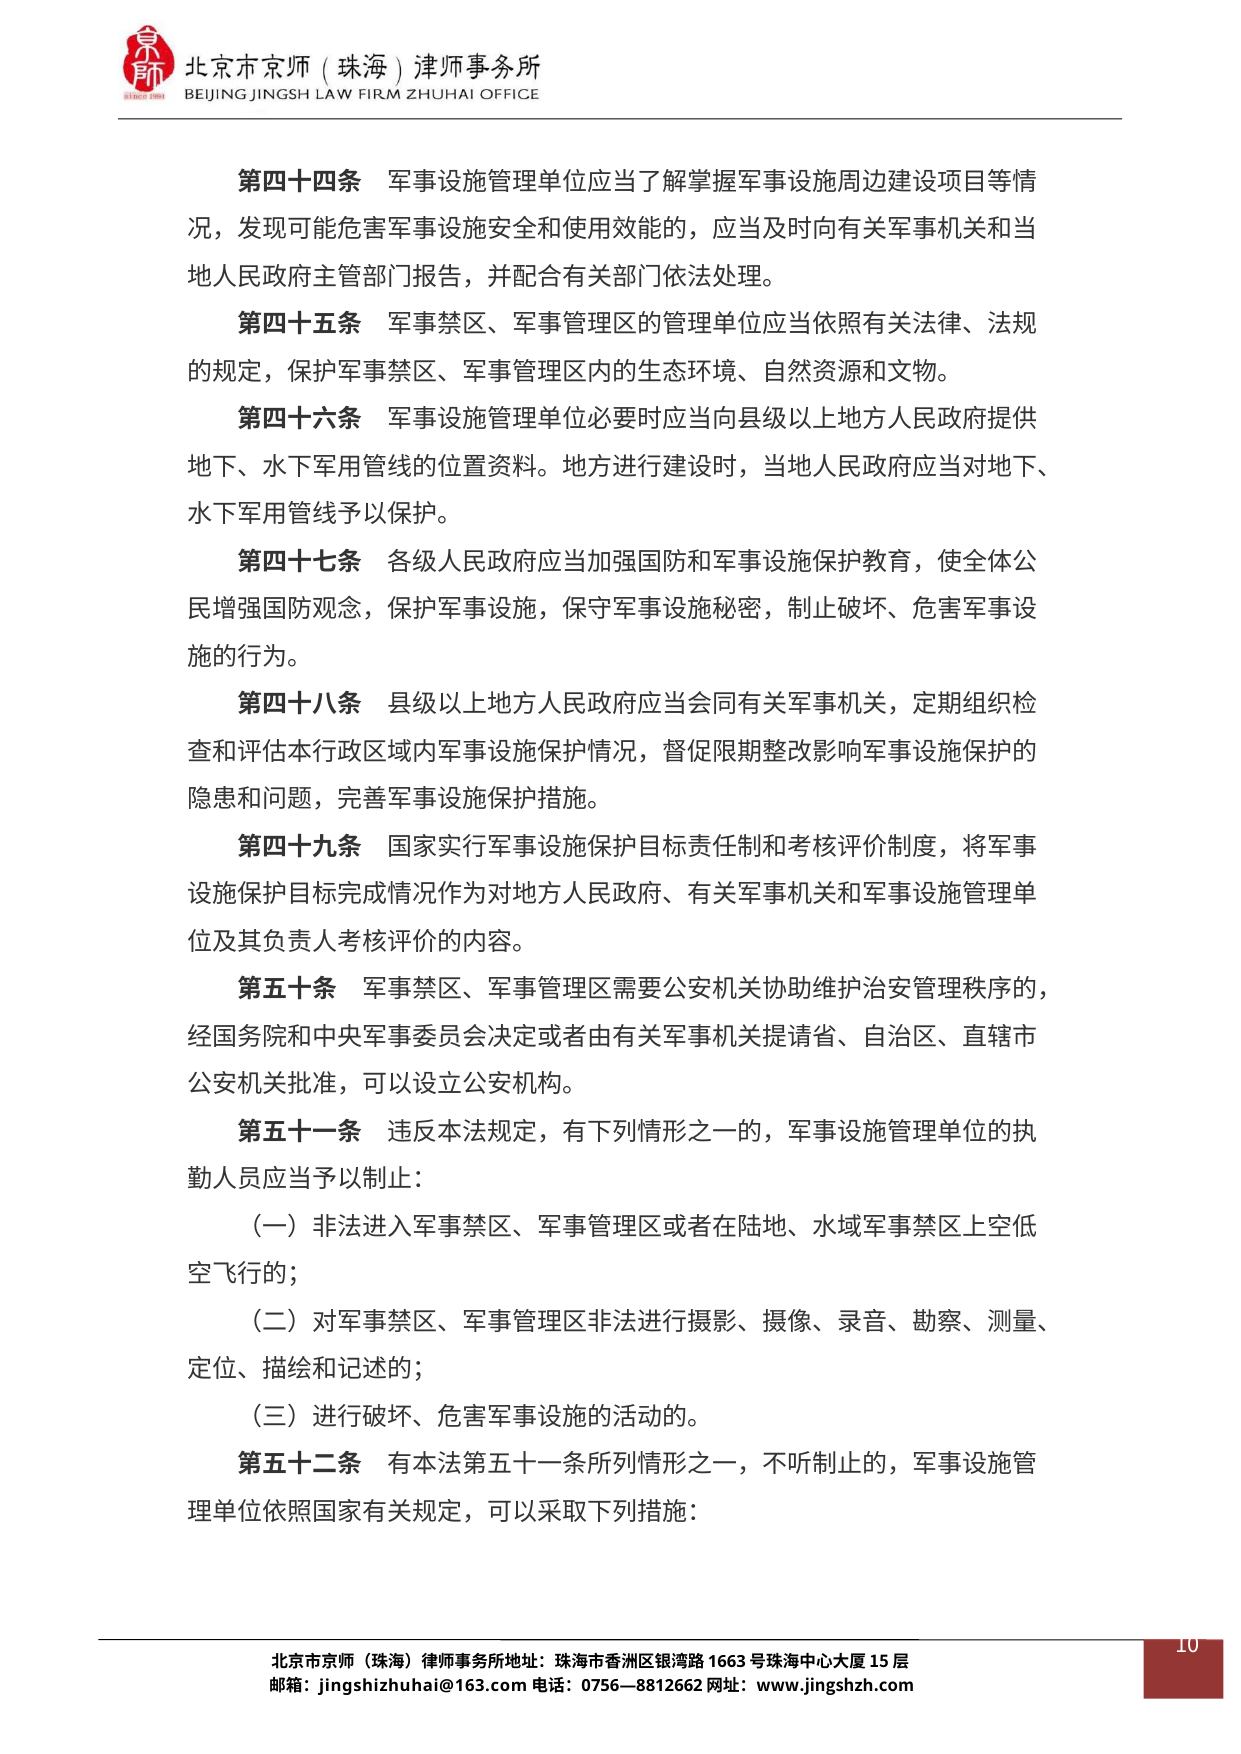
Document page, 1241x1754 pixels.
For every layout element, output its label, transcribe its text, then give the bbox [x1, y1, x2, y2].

text （二）对军事禁区、军事管理区非法进行摄影、摄像、录音、勘察、测量、定位、描绘和记述的； [187, 1290, 1053, 1385]
text 第五十条 军事禁区、军事管理区需要公安机关协助维护治安管理秩序的，经国务院和中央军事委员会决定或者由有关军事机关提请省、自治区、直辖市公安机关批准，可以设立公安机构。 [187, 957, 1053, 1100]
text （一）非法进入军事禁区、军事管理区或者在陆地、水域军事禁区上空低空飞行的； [187, 1195, 1053, 1290]
text （三）进行破坏、危害军事设施的活动的。 [187, 1385, 1053, 1432]
picture [118, 19, 542, 114]
text 第四十七条 各级人民政府应当加强国防和军事设施保护教育，使全体公民增强国防观念，保护军事设施，保守军事设施秘密，制止破坏、危害军事设施的行为。 [187, 530, 1053, 672]
text 第五十二条 有本法第五十一条所列情形之一，不听制止的，军事设施管理单位依照国家有关规定，可以采取下列措施： [187, 1432, 1053, 1527]
text 第四十六条 军事设施管理单位必要时应当向县级以上地方人民政府提供地下、水下军用管线的位置资料。地方进行建设时，当地人民政府应当对地下、水下军用管线予以保护。 [187, 387, 1053, 530]
text 第四十八条 县级以上地方人民政府应当会同有关军事机关，定期组织检查和评估本行政区域内军事设施保护情况，督促限期整改影响军事设施保护的隐患和问题，完善军事设施保护措施。 [187, 672, 1053, 815]
text 第五十一条 违反本法规定，有下列情形之一的，军事设施管理单位的执勤人员应当予以制止： [187, 1100, 1053, 1195]
text 第四十五条 军事禁区、军事管理区的管理单位应当依照有关法律、法规的规定，保护军事禁区、军事管理区内的生态环境、自然资源和文物。 [187, 292, 1053, 387]
text 第四十九条 国家实行军事设施保护目标责任制和考核评价制度，将军事设施保护目标完成情况作为对地方人民政府、有关军事机关和军事设施管理单位及其负责人考核评价的内容。 [187, 815, 1053, 957]
text 第四十四条 军事设施管理单位应当了解掌握军事设施周边建设项目等情况，发现可能危害军事设施安全和使用效能的，应当及时向有关军事机关和当地人民政府主管部门报告，并配合有关部门依法处理。 [187, 150, 1053, 292]
